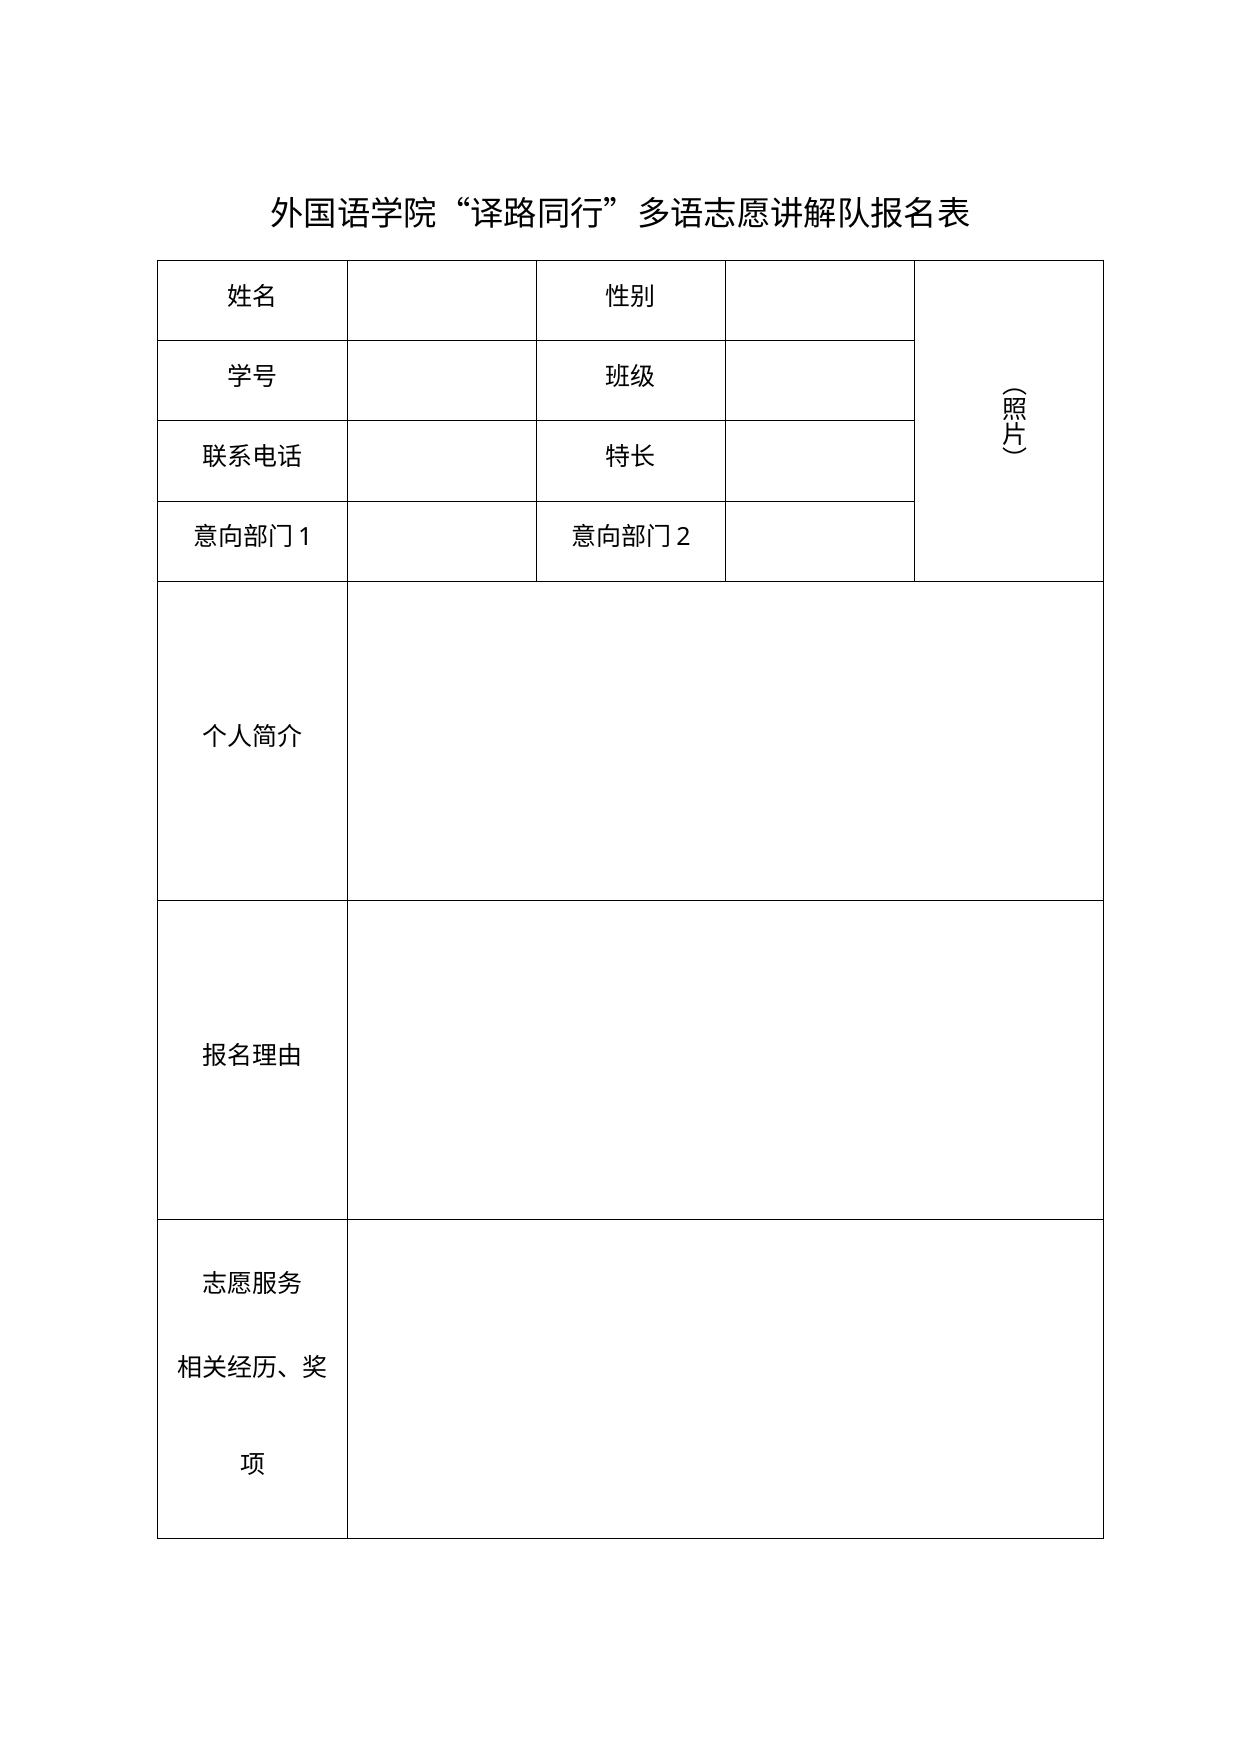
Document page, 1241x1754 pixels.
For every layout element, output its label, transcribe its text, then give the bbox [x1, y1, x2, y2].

table_cell [348, 901, 1103, 1219]
table_header [348, 261, 536, 340]
table_cell 报名理由 [158, 901, 347, 1219]
table_cell [348, 341, 536, 420]
table_cell 志愿服务 相关经历、奖项 [158, 1220, 347, 1537]
table_cell 意向部门1 [158, 502, 347, 581]
table_cell 班级 [537, 341, 725, 420]
text 外国语学院“译路同行”多语志愿讲解队报名表 [187, 178, 1053, 243]
table_cell [726, 341, 914, 420]
table_header [726, 261, 914, 340]
table_header （照片） [915, 261, 1103, 581]
table_cell 意向部门2 [537, 502, 725, 581]
table_cell 联系电话 [158, 421, 347, 501]
table_header 姓名 [158, 261, 347, 340]
table_cell [726, 421, 914, 501]
table_cell 学号 [158, 341, 347, 420]
table_cell [348, 502, 536, 581]
table_cell [348, 582, 1103, 900]
table_cell [348, 1220, 1103, 1537]
table_cell 个人简介 [158, 582, 347, 900]
table_cell 特长 [537, 421, 725, 501]
table_cell [348, 421, 536, 501]
table_cell [726, 502, 914, 581]
table_header 性别 [537, 261, 725, 340]
